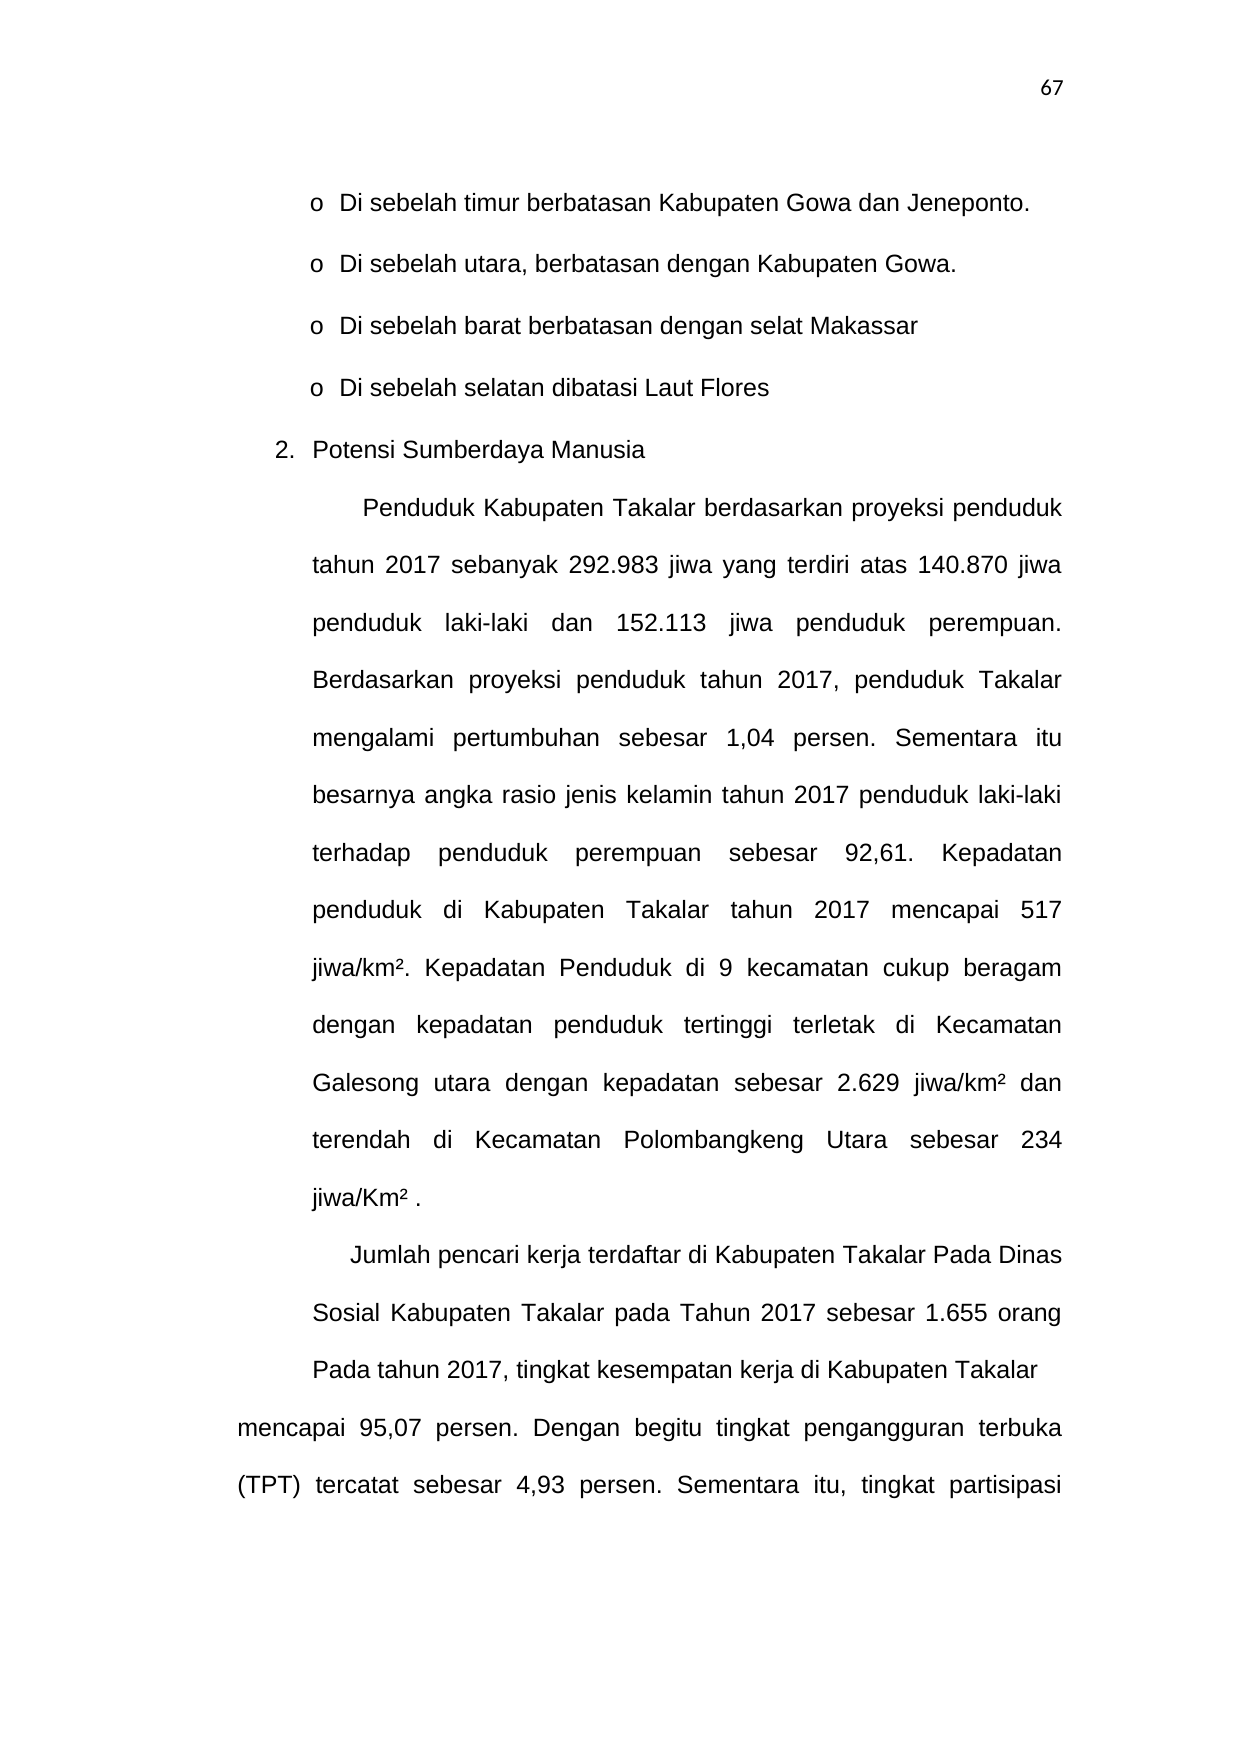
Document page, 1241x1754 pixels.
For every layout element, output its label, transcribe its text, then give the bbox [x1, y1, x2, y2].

list Di sebelah timur berbatasan Kabupaten Gowa dan Jeneponto. [309, 187, 1063, 218]
list Jumlah pencari kerja terdaftar di Kabupaten Takalar Pada Dinas Sosial Kabupaten Takalar pada Tahun 2017 sebesar 1.655 orang Pada tahun 2017, tingkat kesempatan kerja di Kabupaten Takalar [312, 1240, 1063, 1384]
list Di sebelah utara, berbatasan dengan Kabupaten Gowa. [309, 249, 1063, 280]
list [237, 1412, 1063, 1499]
list Penduduk Kabupaten Takalar berdasarkan proyeksi penduduk tahun 2017 sebanyak 292.983 jiwa yang terdiri atas 140.870 jiwa penduduk laki-laki dan 152.113 jiwa penduduk perempuan. Berdasarkan proyeksi penduduk tahun 2017, penduduk Takalar mengalami pertumbuhan sebesar 1,04 persen. Sementara itu besarnya angka rasio jenis kelamin tahun 2017 penduduk laki-laki terhadap penduduk perempuan sebesar 92,61. Kepadatan penduduk di Kabupaten Takalar tahun 2017 mencapai 517 jiwa/km². Kepadatan Penduduk di 9 kecamatan cukup beragam dengan kepadatan penduduk tertinggi terletak di Kecamatan Galesong utara dengan kepadatan sebesar 2.629 jiwa/km² dan terendah di Kecamatan Polombangkeng Utara sebesar 234 jiwa/Km² . [312, 492, 1063, 1211]
list Potensi Sumberdaya Manusia [274, 435, 1063, 464]
list Di sebelah selatan dibatasi Laut Flores [309, 373, 1063, 404]
list Di sebelah barat berbatasan dengan selat Makassar [309, 311, 1063, 342]
